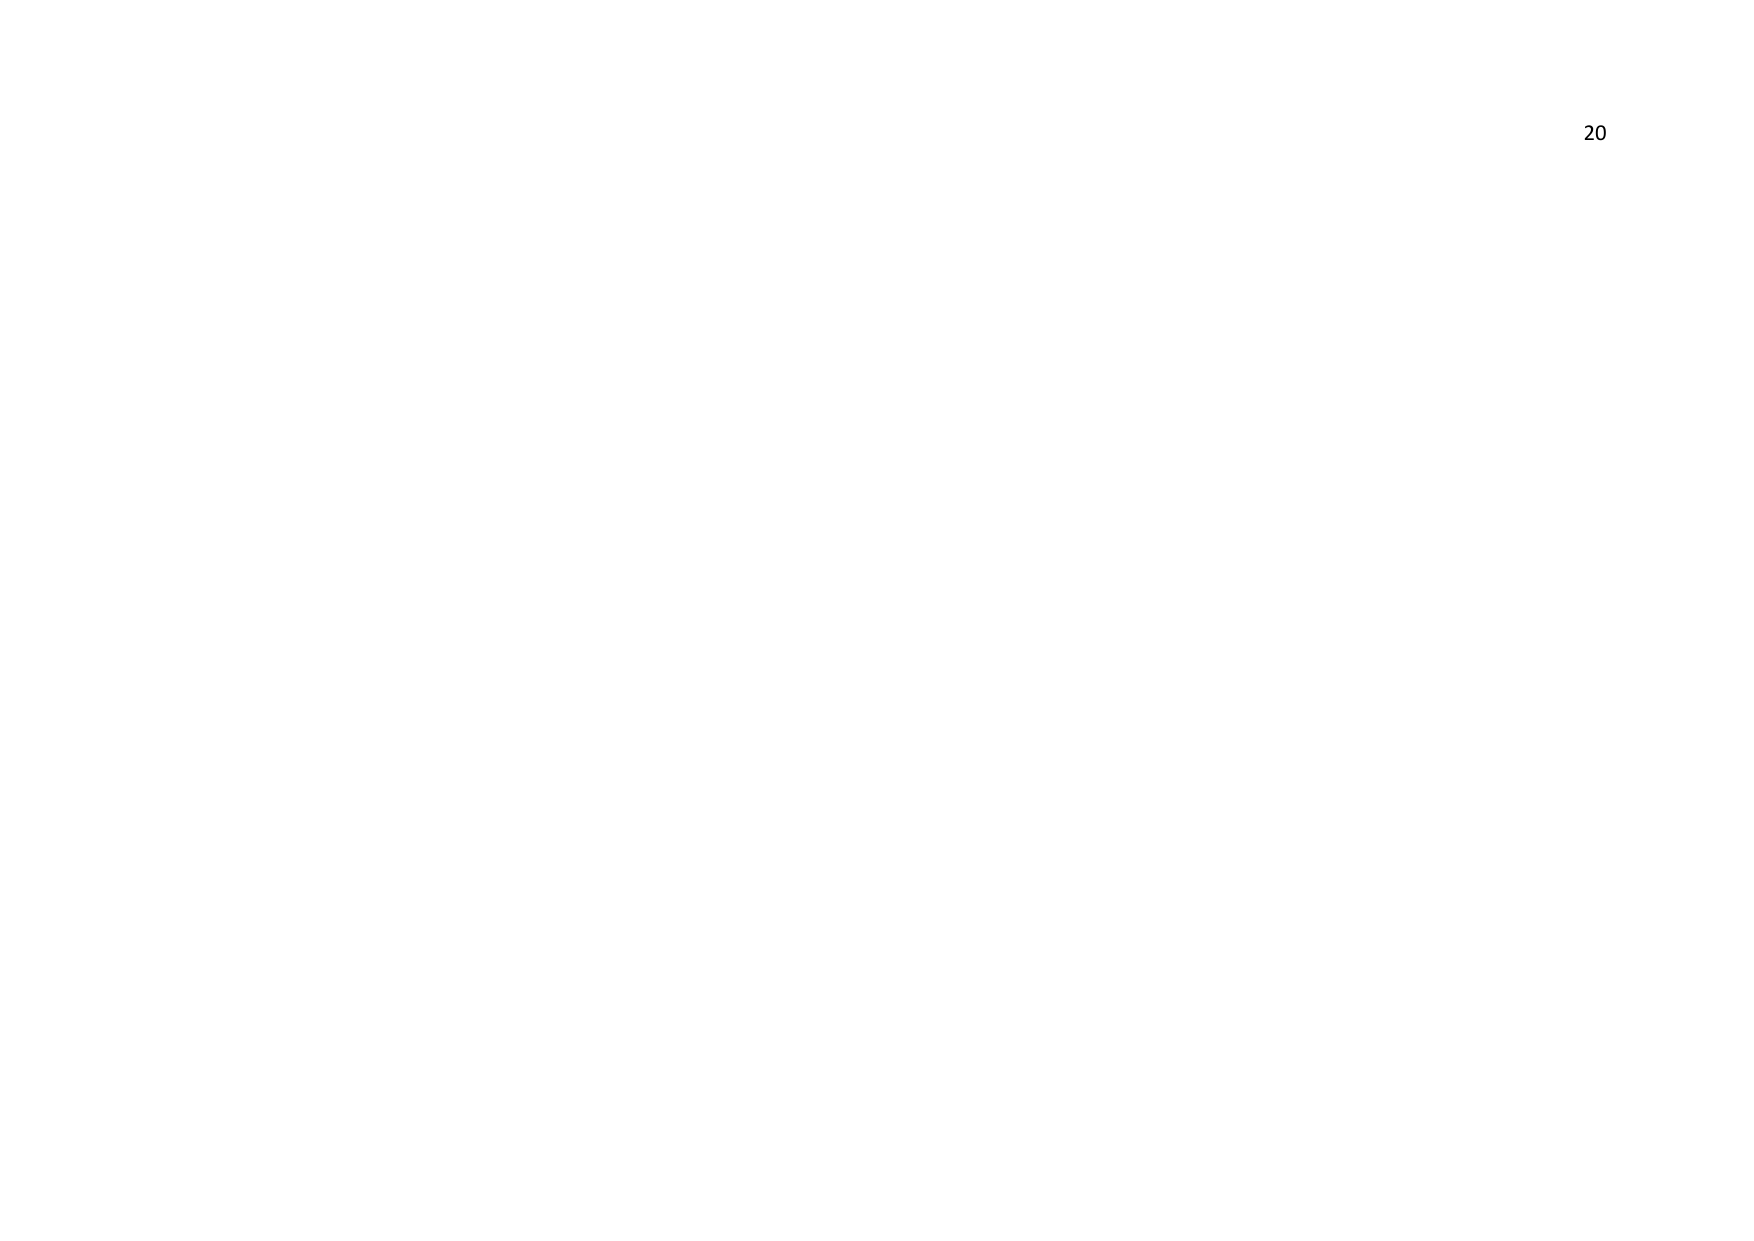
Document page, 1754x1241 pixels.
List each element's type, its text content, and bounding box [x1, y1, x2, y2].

text 20 [1583, 118, 1646, 146]
